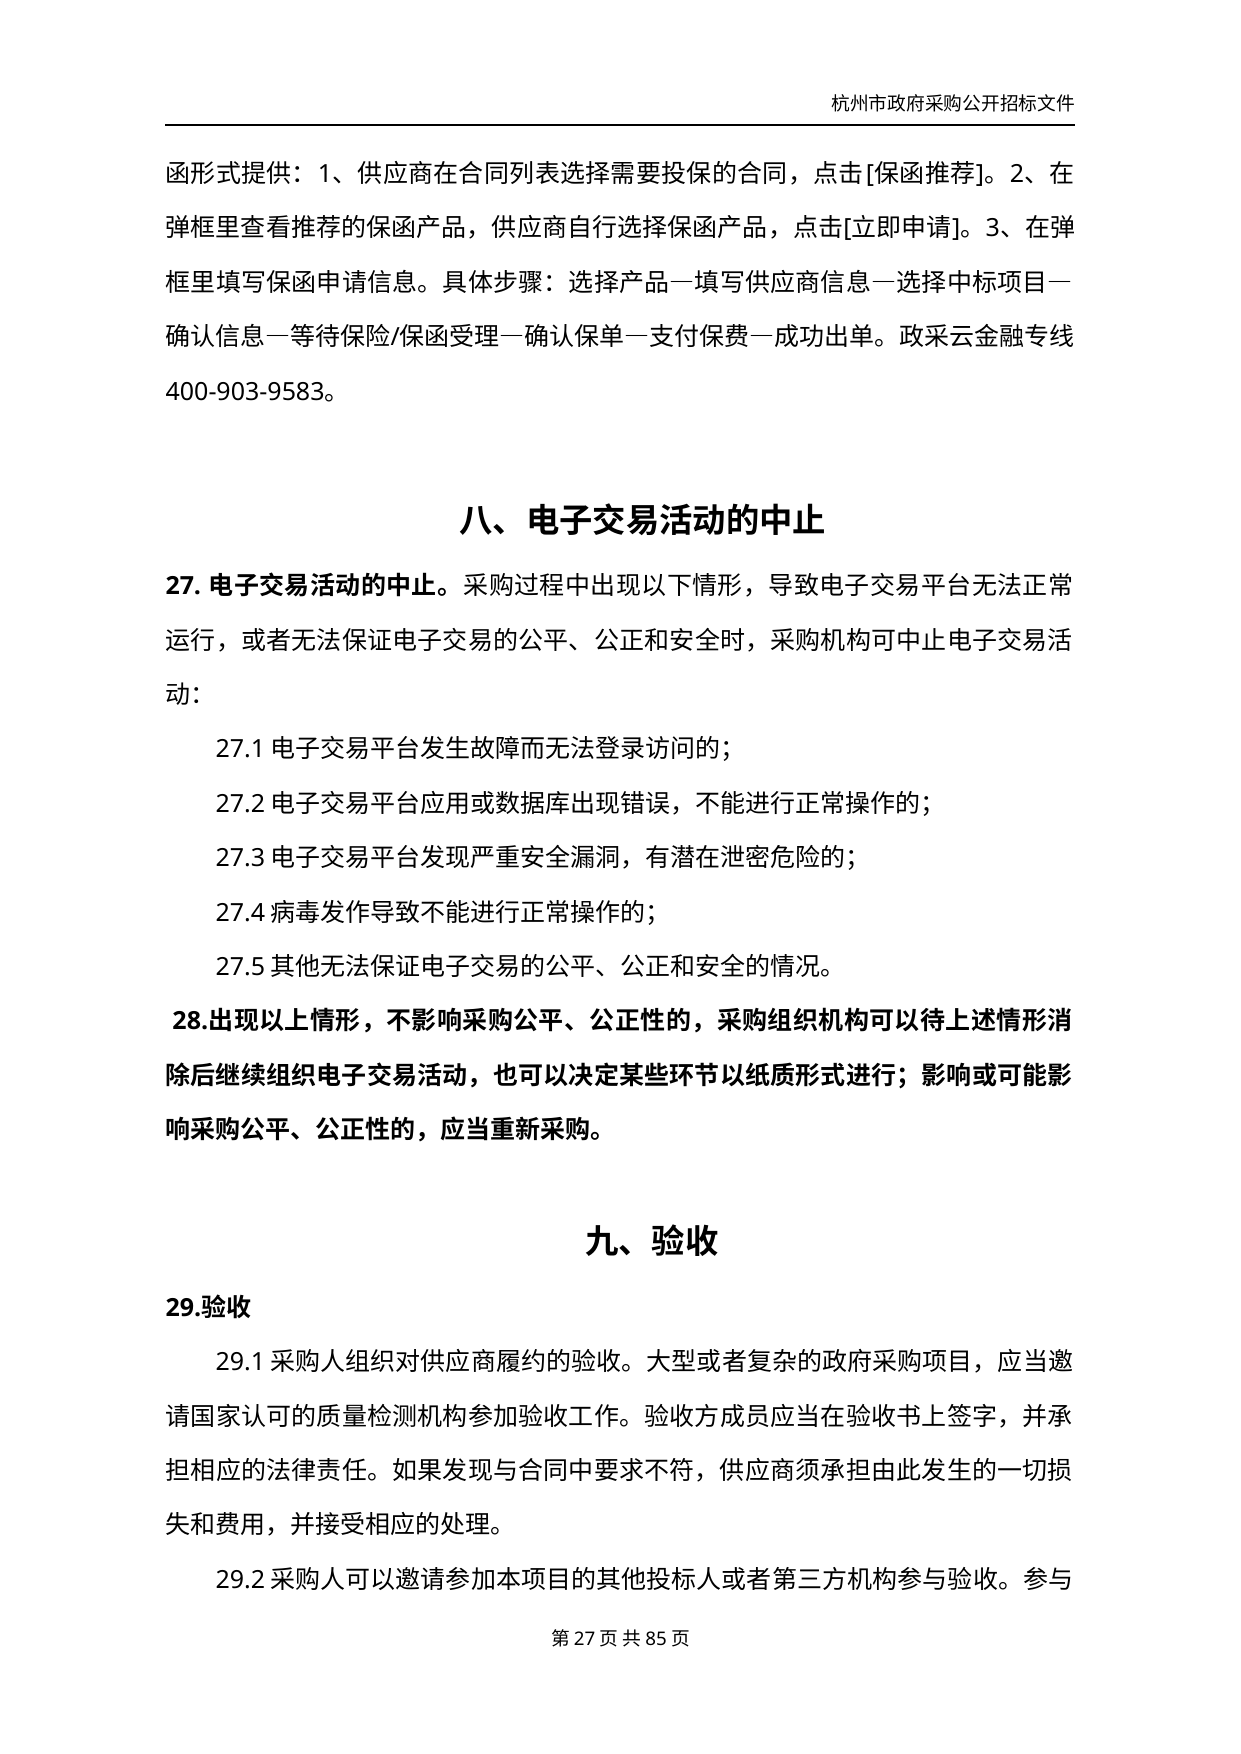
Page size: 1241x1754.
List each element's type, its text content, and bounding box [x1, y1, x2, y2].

text 28.出现以上情形，不影响采购公平、公正性的，采购组织机构可以待上述情形消除后继续组织电子交易活动，也可以决定某些环节以纸质形式进行；影响或可能影响采购公平、公正性的，应当重新采购。 [165, 1001, 1075, 1146]
text 29.1采购人组织对供应商履约的验收。大型或者复杂的政府采购项目，应当邀请国家认可的质量检测机构参加验收工作。验收方成员应当在验收书上签字，并承担相应的法律责任。如果发现与合同中要求不符，供应商须承担由此发生的一切损失和费用，并接受相应的处理。 [165, 1342, 1075, 1541]
text 27.5其他无法保证电子交易的公平、公正和安全的情况。 [165, 946, 1075, 983]
text 27.4病毒发作导致不能进行正常操作的； [165, 892, 1075, 928]
text 29.验收 [165, 1287, 1075, 1323]
text 27.2电子交易平台应用或数据库出现错误，不能进行正常操作的； [165, 783, 1075, 819]
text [165, 153, 1075, 407]
text 27.1电子交易平台发生故障而无法登录访问的； [165, 729, 1075, 765]
subtitle 八、电子交易活动的中止 [210, 493, 1075, 542]
subtitle 九、验收 [178, 1215, 1075, 1263]
text 27. 电子交易活动的中止。采购过程中出现以下情形，导致电子交易平台无法正常运行，或者无法保证电子交易的公平、公正和安全时，采购机构可中止电子交易活动： [165, 566, 1075, 711]
text 27.3电子交易平台发现严重安全漏洞，有潜在泄密危险的； [165, 838, 1075, 874]
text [165, 1559, 1075, 1595]
